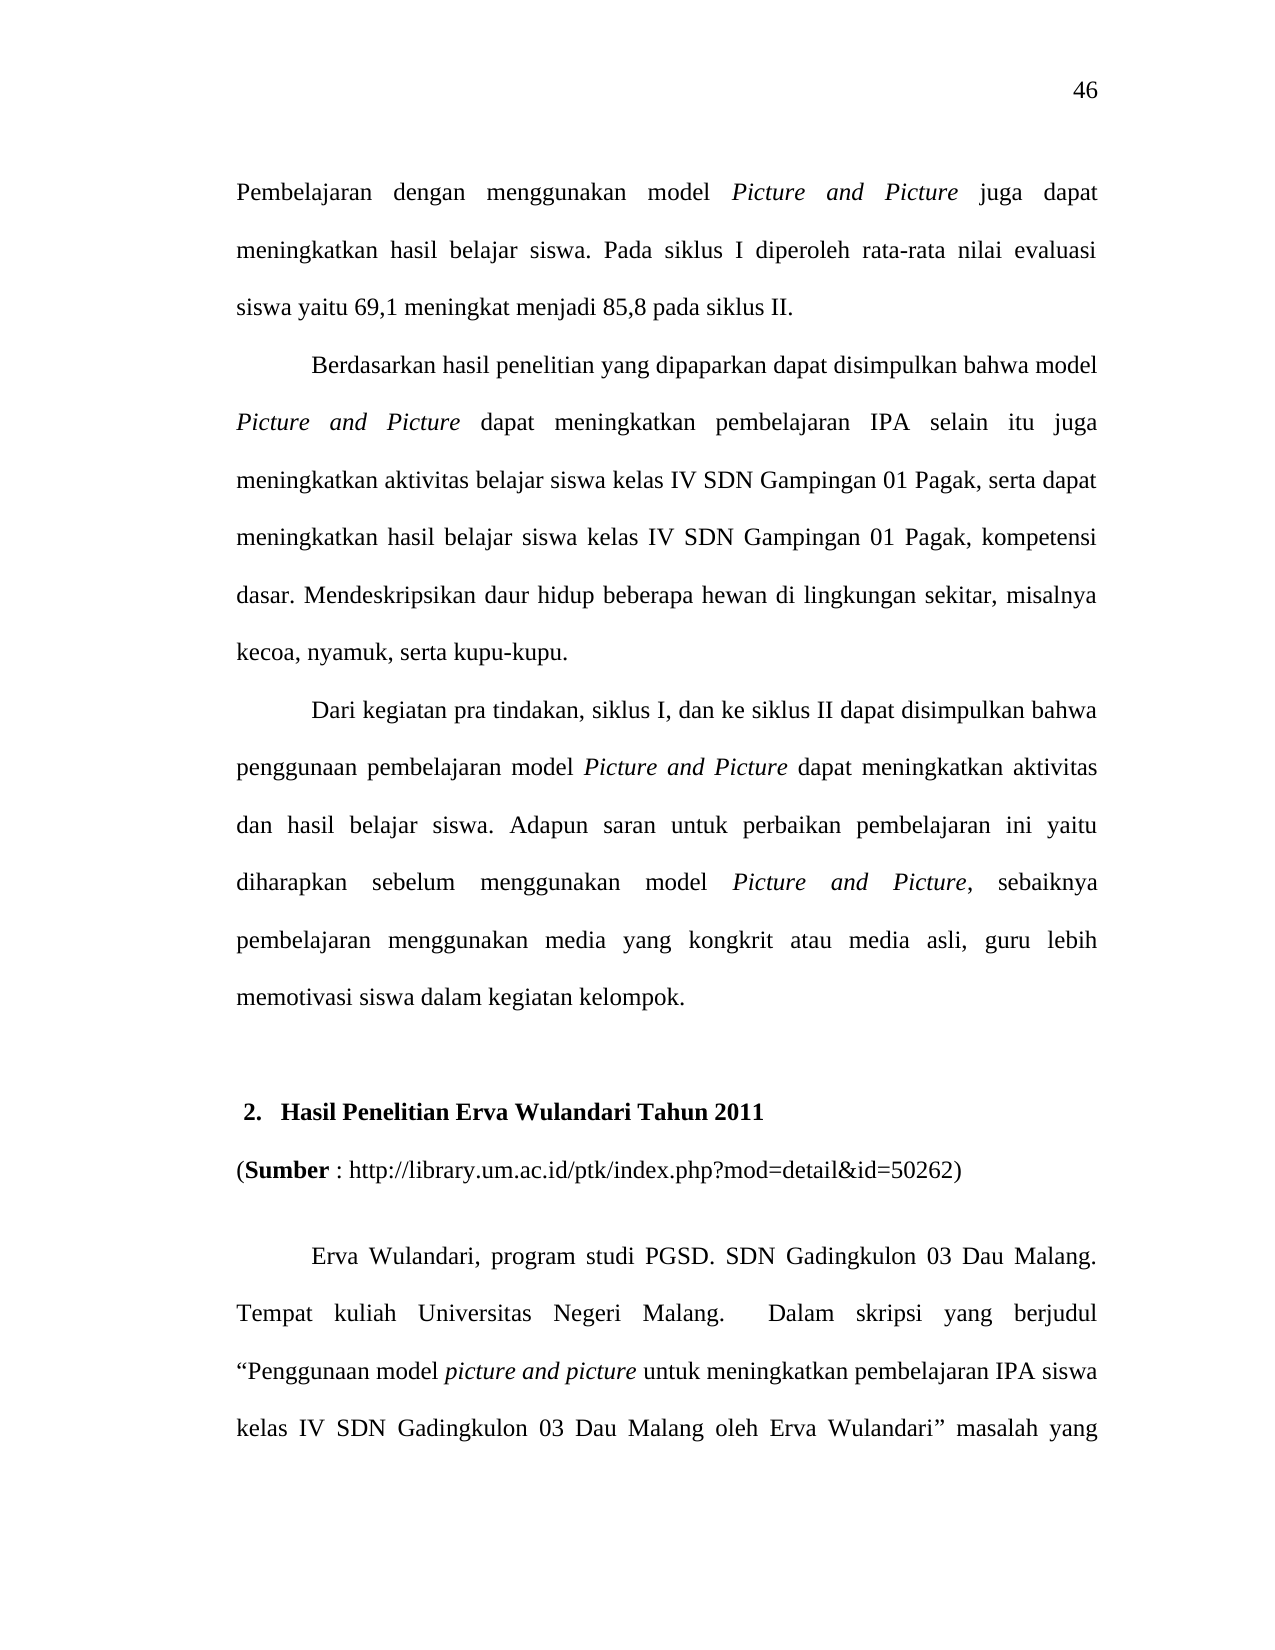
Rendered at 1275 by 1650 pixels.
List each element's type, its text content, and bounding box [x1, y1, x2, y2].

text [236, 1241, 1098, 1442]
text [236, 177, 1098, 321]
text Dari kegiatan pra tindakan, siklus I, dan ke siklus II dapat disimpulkan bahwa penggunaan pembelajaran model Picture and Picture dapat meningkatkan aktivitas dan hasil belajar siswa. Adapun saran untuk perbaikan pembelajaran ini yaitu diharapkan sebelum menggunakan model Picture and Picture, sebaiknya pembelajaran menggunakan media yang kongkrit atau media asli, guru lebih memotivasi siswa dalam kegiatan kelompok. [236, 695, 1098, 1011]
text Berdasarkan hasil penelitian yang dipaparkan dapat disimpulkan bahwa model Picture and Picture dapat meningkatkan pembelajaran IPA selain itu juga meningkatkan aktivitas belajar siswa kelas IV SDN Gampingan 01 Pagak, serta dapat meningkatkan hasil belajar siswa kelas IV SDN Gampingan 01 Pagak, kompetensi dasar. Mendeskripsikan daur hidup beberapa hewan di lingkungan sekitar, misalnya kecoa, nyamuk, serta kupu-kupu. [236, 350, 1098, 666]
list Hasil Penelitian Erva Wulandari Tahun 2011 [243, 1097, 1098, 1126]
text (Sumber : http://library.um.ac.id/ptk/index.php?mod=detail&id=50262) [236, 1155, 1098, 1183]
